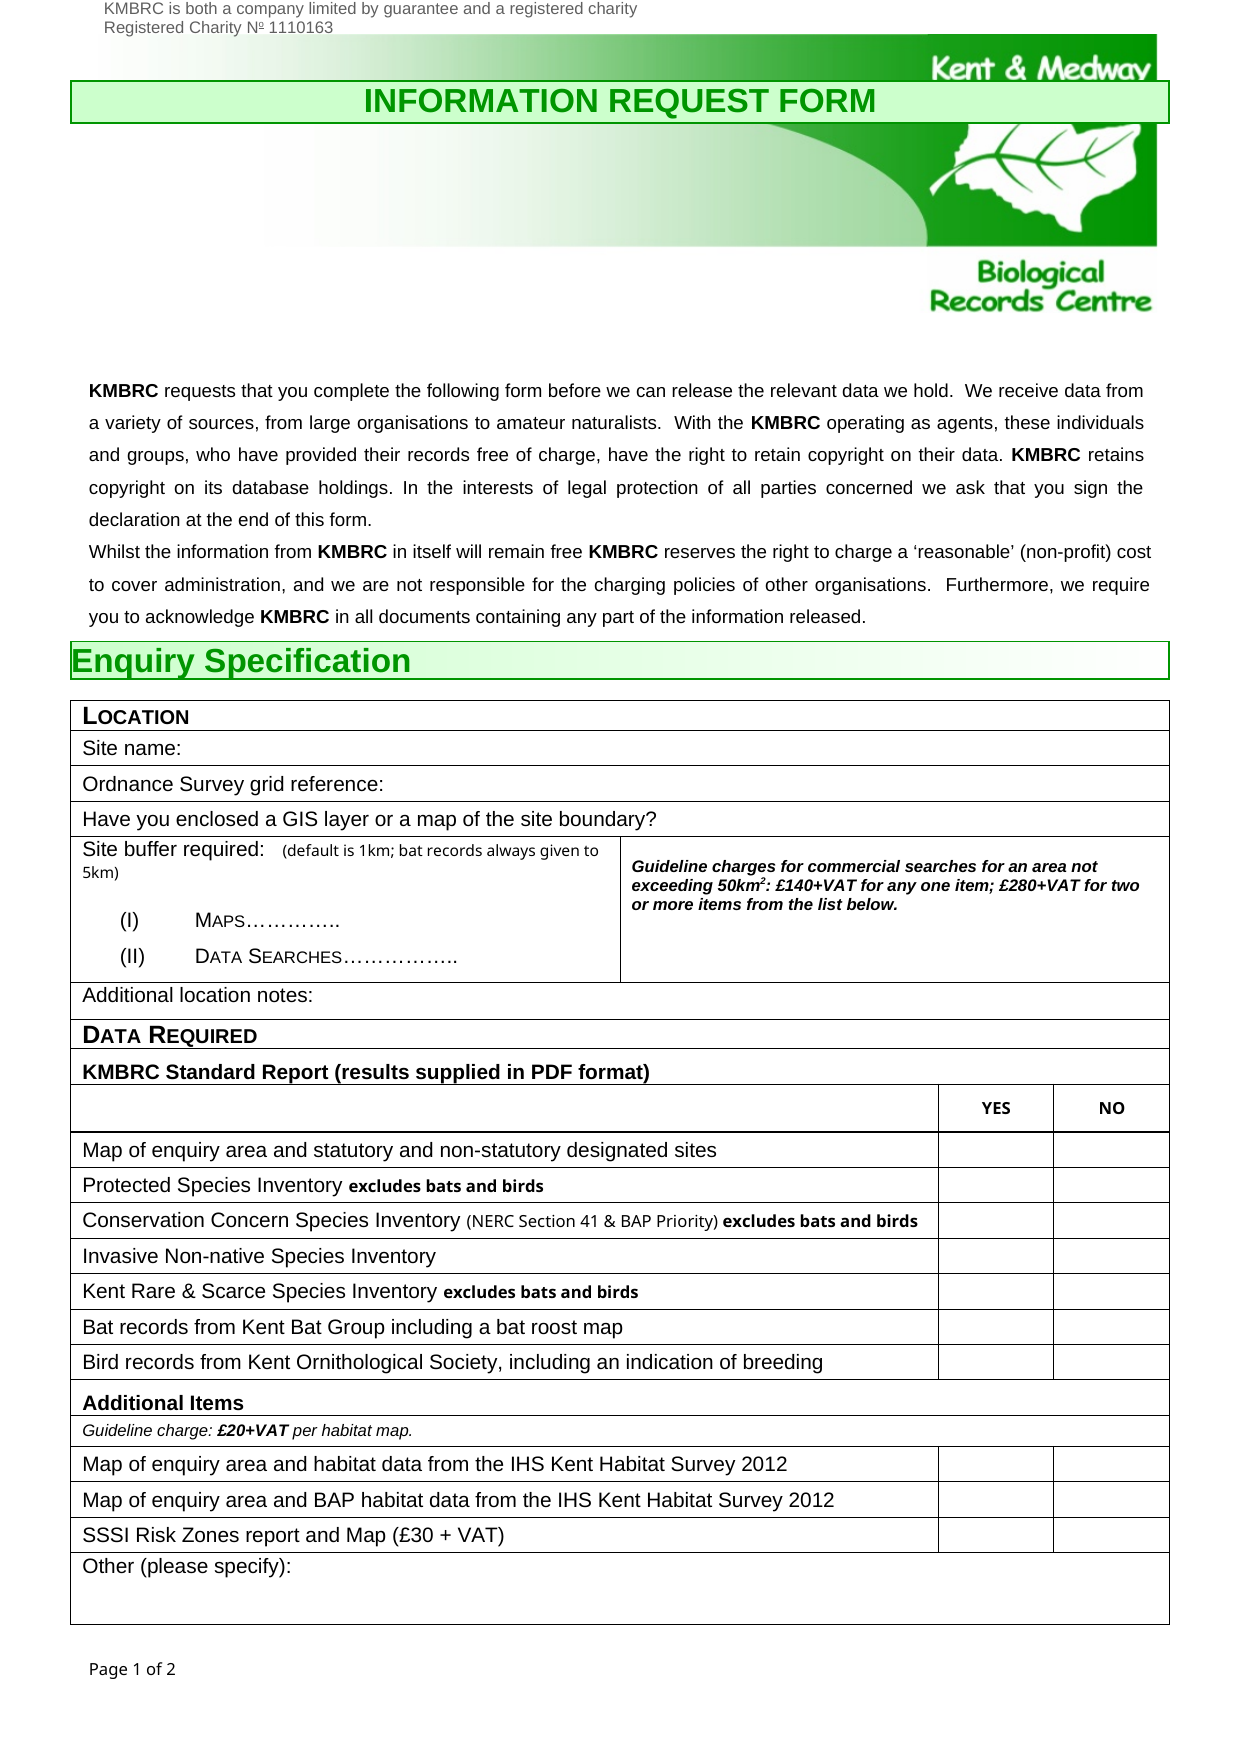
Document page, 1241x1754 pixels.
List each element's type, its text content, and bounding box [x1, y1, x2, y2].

table_cell [939, 1482, 1053, 1517]
table_cell [1054, 1482, 1169, 1517]
text KMBRC requests that you complete the following form before we can release the relevant data we hold. We receive data from a variety of sources, from large organisations to amateur naturalists. With the KMBRC operating as agents, these individuals and groups, who have provided their records free of charge, have the right to retain copyright on their data. KMBRC retains copyright on its database holdings. In the interests of legal protection of all parties concerned we ask that you sign the declaration at the end of this form. [89, 380, 1144, 530]
table_cell Other (please specify): [71, 1553, 1169, 1624]
table_cell [1054, 1203, 1169, 1238]
text Whilst the information from KMBRC in itself will remain free KMBRC reserves the right to charge a ‘reasonable’ (non-profit) cost to cover administration, and we are not responsible for the charging policies of other organisations. Furthermore, we require you to acknowledge KMBRC in all documents containing any part of the information released. [89, 541, 1152, 627]
table_cell Ordnance Survey grid reference: [71, 766, 1169, 801]
table_cell [1054, 1518, 1169, 1552]
picture [88, 124, 1158, 313]
table_cell [939, 1518, 1053, 1552]
table_cell [71, 1085, 938, 1131]
table_cell [1054, 1239, 1169, 1273]
table_cell Conservation Concern Species Inventory (NERC Section 41 & BAP Priority) excludes bats and birds [71, 1203, 938, 1238]
table_cell Map of enquiry area and BAP habitat data from the IHS Kent Habitat Survey 2012 [71, 1482, 938, 1517]
table_cell Kent Rare & Scarce Species Inventory excludes bats and birds [71, 1274, 938, 1308]
table_cell [939, 1203, 1053, 1238]
table_header Location [71, 701, 1169, 730]
table_cell [939, 1310, 1053, 1344]
table_cell Have you enclosed a GIS layer or a map of the site boundary? [71, 802, 1169, 836]
table_cell NO [1054, 1085, 1169, 1131]
table_cell [1054, 1345, 1169, 1379]
table_cell [939, 1274, 1053, 1308]
table_cell Additional Items [71, 1380, 1169, 1415]
table_cell Bird records from Kent Ornithological Society, including an indication of breeding [71, 1345, 938, 1379]
table_cell [1054, 1274, 1169, 1308]
table_cell Protected Species Inventory excludes bats and birds [71, 1168, 938, 1202]
table_cell Invasive Non-native Species Inventory [71, 1239, 938, 1273]
table_cell Map of enquiry area and statutory and non-statutory designated sites [71, 1133, 938, 1167]
table_cell [939, 1168, 1053, 1202]
table_cell [939, 1447, 1053, 1481]
table_cell Map of enquiry area and habitat data from the IHS Kent Habitat Survey 2012 [71, 1447, 938, 1481]
table_cell [939, 1133, 1053, 1167]
table_cell YES [939, 1085, 1053, 1131]
table_cell [1054, 1133, 1169, 1167]
table_cell SSSI Risk Zones report and Map (£30 + VAT) [71, 1518, 938, 1552]
table_cell Data Required [71, 1020, 1169, 1048]
table_cell [1054, 1168, 1169, 1202]
table_cell Additional location notes: [71, 983, 1169, 1018]
table_cell Guideline charge: £20+VAT per habitat map. [71, 1416, 1169, 1446]
table_cell Site buffer required: (default is 1km; bat records always given to 5km) Maps………….. Data Searches…………….. [71, 837, 620, 982]
table_cell [1054, 1447, 1169, 1481]
table_cell [1054, 1310, 1169, 1344]
table_cell Guideline charges for commercial searches for an area not exceeding 50km2: £140+VAT for any one item; £280+VAT for two or more items from the list below. [621, 837, 1169, 982]
table_cell Bat records from Kent Bat Group including a bat roost map [71, 1310, 938, 1344]
table_cell KMBRC Standard Report (results supplied in PDF format) [71, 1049, 1169, 1083]
table_cell [939, 1239, 1053, 1273]
table_cell Site name: [71, 731, 1169, 765]
table_cell [939, 1345, 1053, 1379]
picture [88, 34, 1158, 80]
